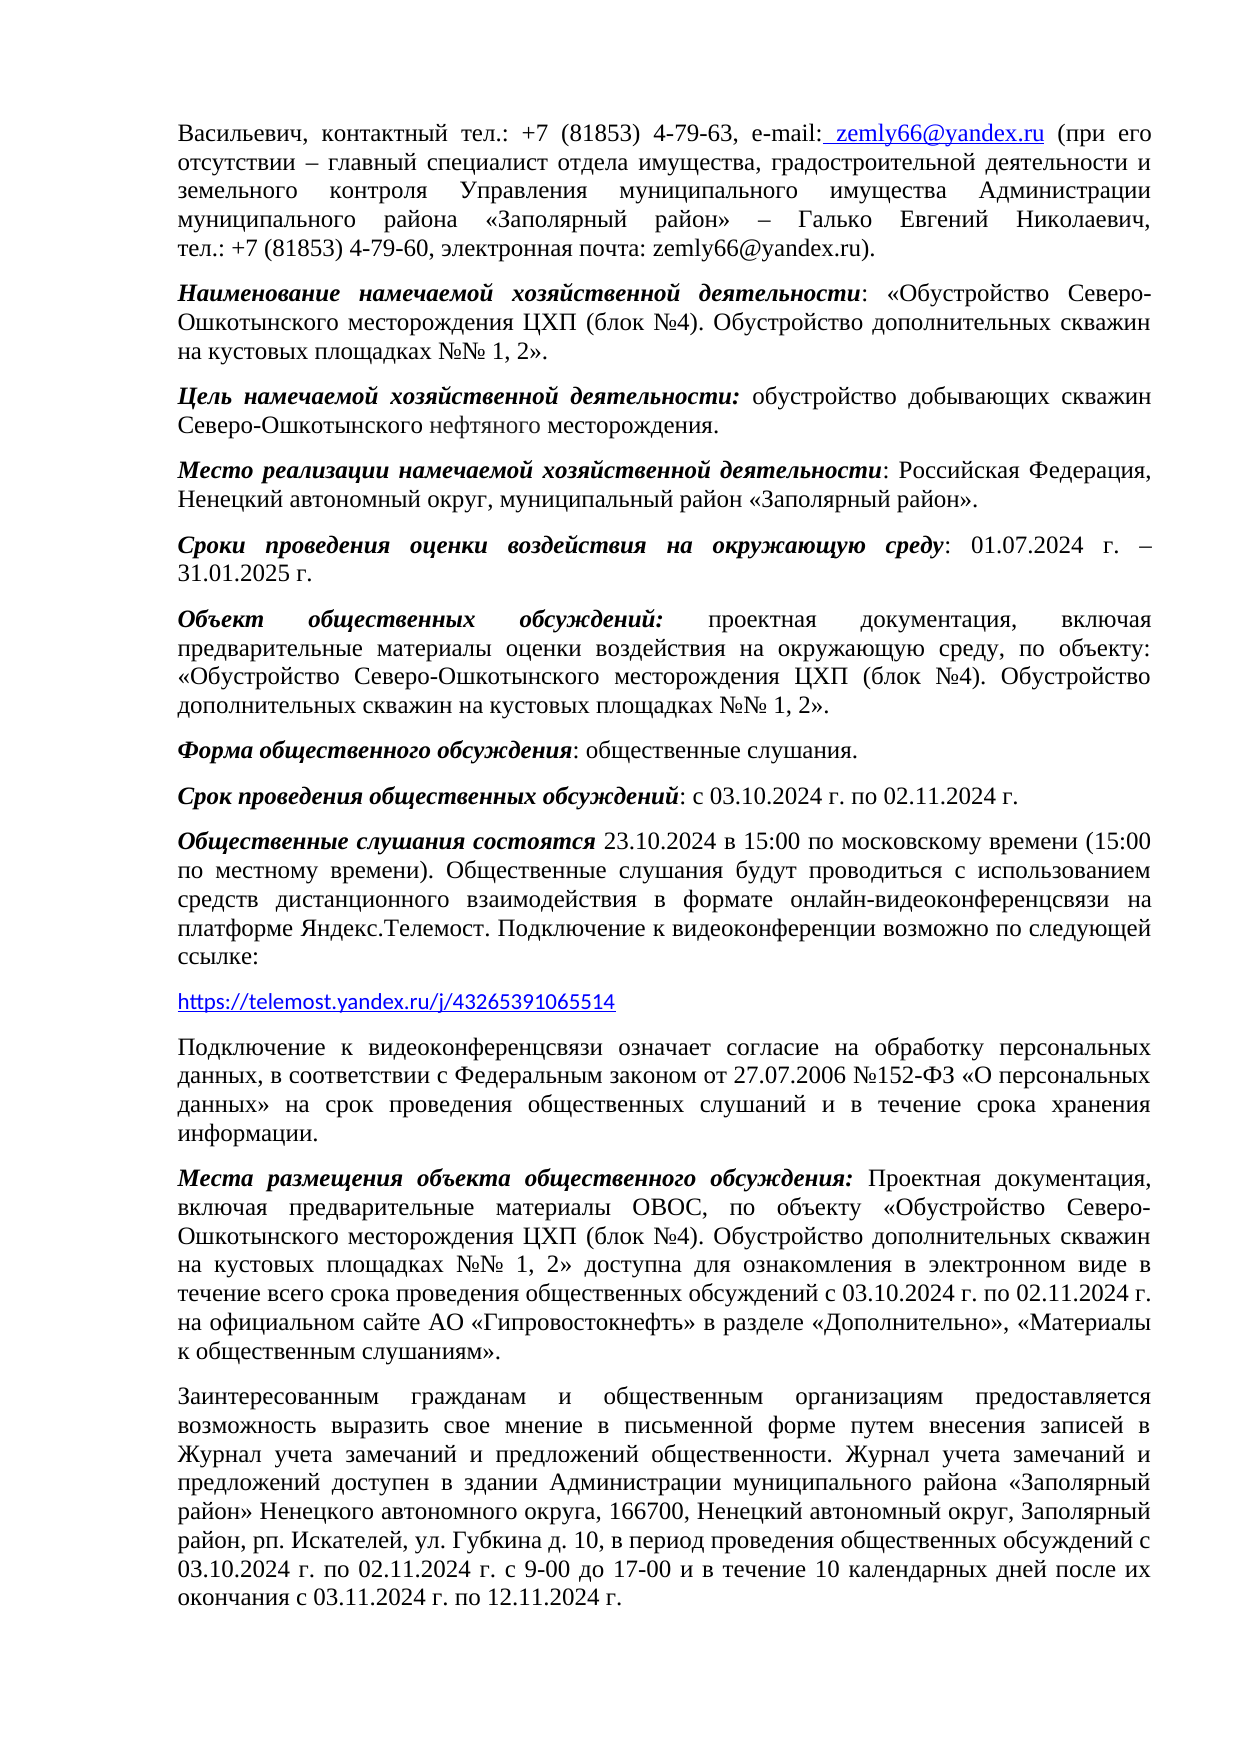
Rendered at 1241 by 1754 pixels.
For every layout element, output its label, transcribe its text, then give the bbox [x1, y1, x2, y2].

text Объект общественных обсуждений: проектная документация, включая предварительные материалы оценки воздействия на окружающую среду, по объекту: «Обустройство Северо-Ошкотынского месторождения ЦХП (блок №4). Обустройство дополнительных скважин на кустовых площадках №№ 1, 2». [177, 604, 1152, 719]
text Цель намечаемой хозяйственной деятельности: обустройство добывающих скважин Северо-Ошкотынского нефтяного месторождения. [177, 381, 1152, 439]
text https://telemost.yandex.ru/j/43265391065514 [177, 987, 1152, 1015]
text Форма общественного обсуждения: общественные слушания. [177, 736, 1152, 764]
text Сроки проведения оценки воздействия на окружающую среду: 01.07.2024 г. – 31.01.2025 г. [177, 530, 1152, 587]
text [177, 118, 1152, 262]
text Общественные слушания состоятся 23.10.2024 в 15:00 по московскому времени (15:00 по местному времени). Общественные слушания будут проводиться с использованием средств дистанционного взаимодействия в формате онлайн-видеоконференцсвязи на платформе Яндекс.Телемост. Подключение к видеоконференции возможно по следующей ссылке: [177, 826, 1152, 970]
text Срок проведения общественных обсуждений: с 03.10.2024 г. по 02.11.2024 г. [177, 781, 1152, 810]
text Подключение к видеоконференцсвязи означает согласие на обработку персональных данных, в соответствии с Федеральным законом от 27.07.2006 №152-ФЗ «О персональных данных» на срок проведения общественных слушаний и в течение срока хранения информации. [177, 1032, 1152, 1147]
text Наименование намечаемой хозяйственной деятельности: «Обустройство Северо-Ошкотынского месторождения ЦХП (блок №4). Обустройство дополнительных скважин на кустовых площадках №№ 1, 2». [177, 278, 1152, 365]
text Места размещения объекта общественного обсуждения: Проектная документация, включая предварительные материалы ОВОС, по объекту «Обустройство Северо-Ошкотынского месторождения ЦХП (блок №4). Обустройство дополнительных скважин на кустовых площадках №№ 1, 2» доступна для ознакомления в электронном виде в течение всего срока проведения общественных обсуждений с 03.10.2024 г. по 02.11.2024 г. на официальном сайте АО «Гипровостокнефть» в разделе «Дополнительно», «Материалы к общественным слушаниям». [177, 1163, 1152, 1364]
text Заинтересованным гражданам и общественным организациям предоставляется возможность выразить свое мнение в письменной форме путем внесения записей в Журнал учета замечаний и предложений общественности. Журнал учета замечаний и предложений доступен в здании Администрации муниципального района «Заполярный район» Ненецкого автономного округа, 166700, Ненецкий автономный округ, Заполярный район, рп. Искателей, ул. Губкина д. 10, в период проведения общественных обсуждений с 03.10.2024 г. по 02.11.2024 г. с 9-00 до 17-00 и в течение 10 календарных дней после их окончания с 03.11.2024 г. по 12.11.2024 г. [177, 1381, 1152, 1611]
text Место реализации намечаемой хозяйственной деятельности: Российская Федерация, Ненецкий автономный округ, муниципальный район «Заполярный район». [177, 456, 1152, 513]
